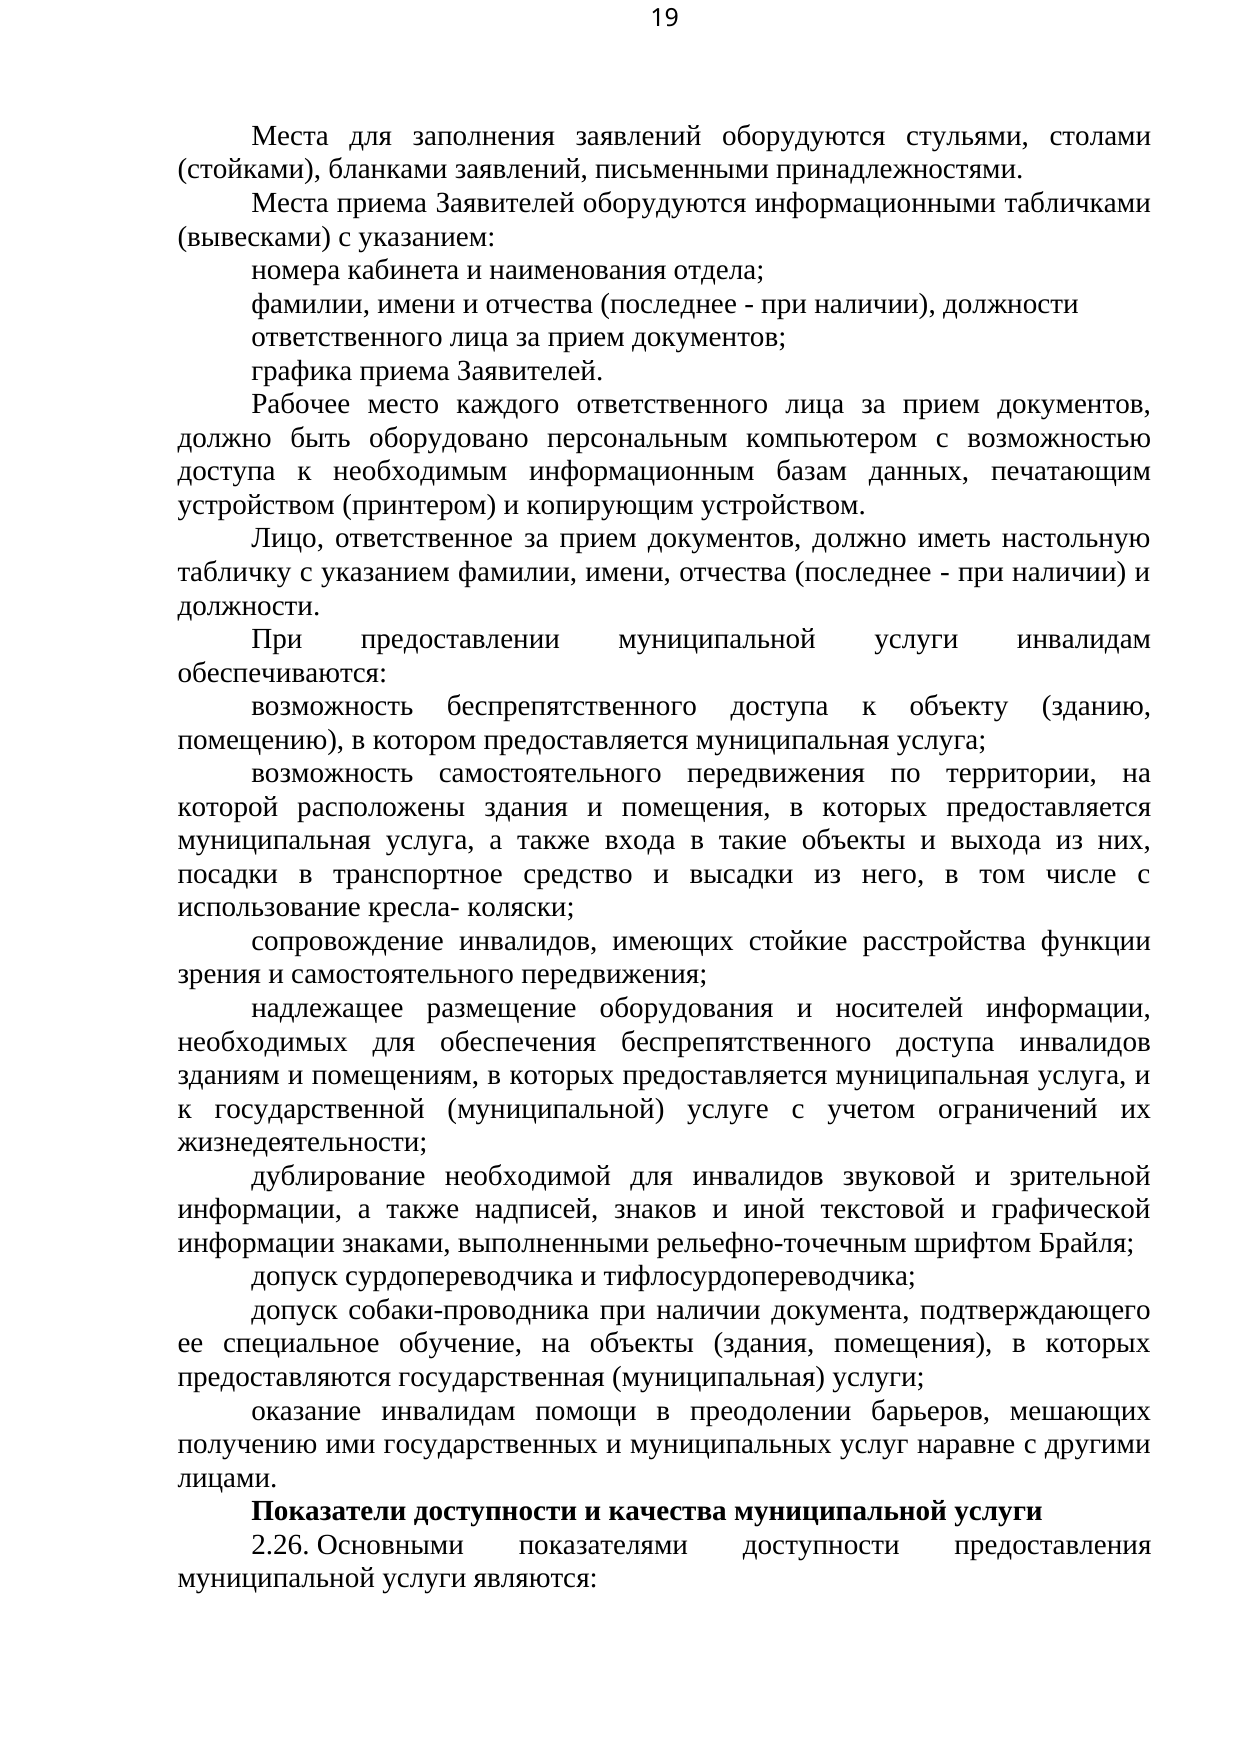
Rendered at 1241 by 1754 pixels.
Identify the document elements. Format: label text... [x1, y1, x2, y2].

text допуск собаки-проводника при наличии документа, подтверждающего ее специальное обучение, на объекты (здания, помещения), в которых предоставляются государственная (муниципальная) услуги; [177, 1292, 1152, 1393]
text возможность беспрепятственного доступа к объекту (зданию, помещению), в котором предоставляется муниципальная услуга; [177, 688, 1152, 755]
text Места приема Заявителей оборудуются информационными табличками (вывесками) с указанием: [177, 185, 1152, 252]
text сопровождение инвалидов, имеющих стойкие расстройства функции зрения и самостоятельного передвижения; [177, 923, 1152, 990]
text номера кабинета и наименования отдела; [177, 252, 1152, 286]
text При предоставлении муниципальной услуги инвалидам обеспечиваются: [177, 621, 1152, 688]
text допуск сурдопереводчика и тифлосурдопереводчика; [177, 1258, 1152, 1292]
text надлежащее размещение оборудования и носителей информации, необходимых для обеспечения беспрепятственного доступа инвалидов зданиям и помещениям, в которых предоставляется муниципальная услуга, и к государственной (муниципальной) услуге с учетом ограничений их жизнедеятельности; [177, 990, 1152, 1158]
text Места для заполнения заявлений оборудуются стульями, столами (стойками), бланками заявлений, письменными принадлежностями. [177, 118, 1152, 185]
text фамилии, имени и отчества (последнее - при наличии), должности [177, 286, 1152, 319]
text оказание инвалидам помощи в преодолении барьеров, мешающих получению ими государственных и муниципальных услуг наравне с другими лицами. [177, 1393, 1152, 1493]
text Рабочее место каждого ответственного лица за прием документов, должно быть оборудовано персональным компьютером с возможностью доступа к необходимым информационным базам данных, печатающим устройством (принтером) и копирующим устройством. [177, 386, 1152, 521]
text возможность самостоятельного передвижения по территории, на которой расположены здания и помещения, в которых предоставляется муниципальная услуга, а также входа в такие объекты и выхода из них, посадки в транспортное средство и высадки из него, в том числе с использование кресла- коляски; [177, 755, 1152, 923]
text 2.26. Основными показателями доступности предоставления муниципальной услуги являются: [177, 1527, 1152, 1594]
text графика приема Заявителей. [177, 353, 1152, 386]
text Лицо, ответственное за прием документов, должно иметь настольную табличку с указанием фамилии, имени, отчества (последнее - при наличии) и должности. [177, 521, 1152, 621]
text дублирование необходимой для инвалидов звуковой и зрительной информации, а также надписей, знаков и иной текстовой и графической информации знаками, выполненными рельефно-точечным шрифтом Брайля; [177, 1158, 1152, 1258]
text Показатели доступности и качества муниципальной услуги [177, 1493, 1152, 1527]
text ответственного лица за прием документов; [177, 319, 1152, 353]
